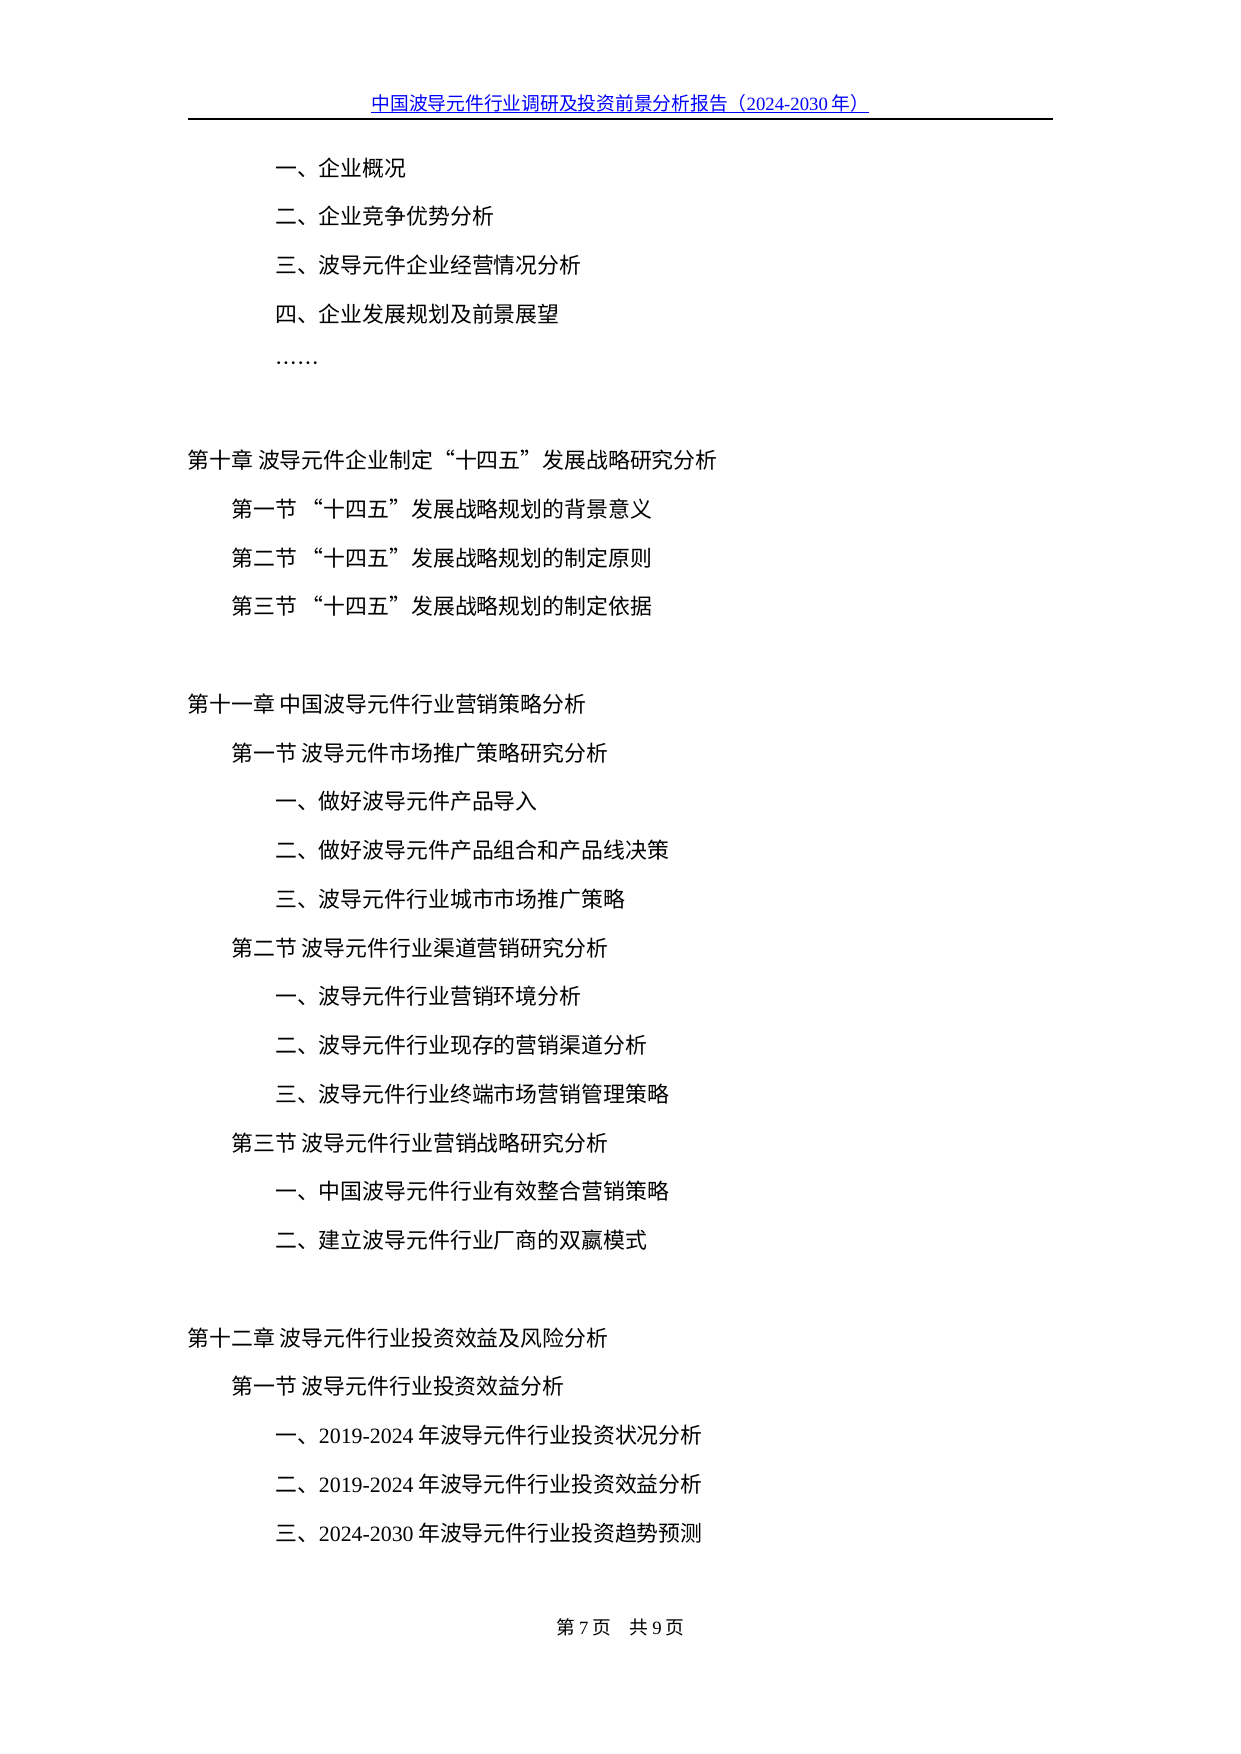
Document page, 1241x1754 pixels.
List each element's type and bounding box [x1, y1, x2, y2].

text [187, 150, 1053, 1548]
